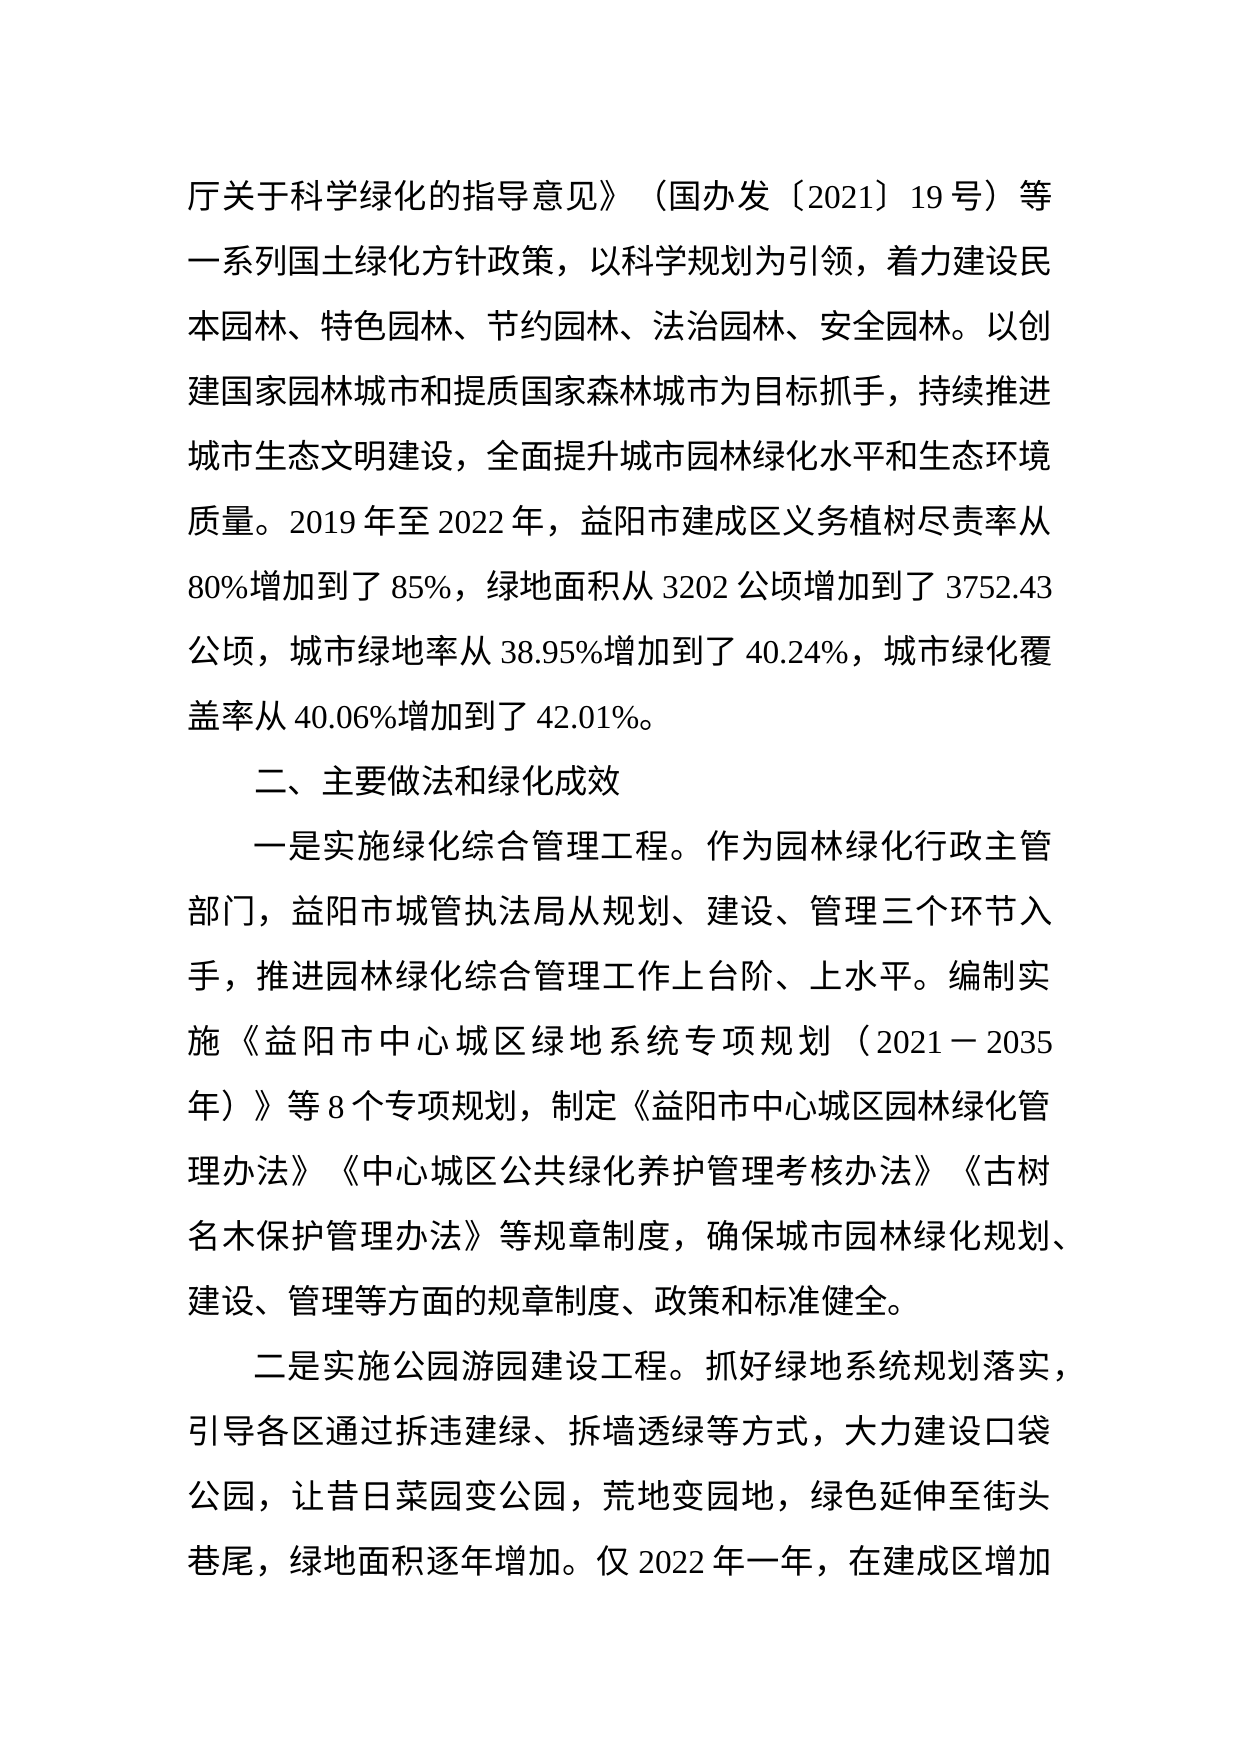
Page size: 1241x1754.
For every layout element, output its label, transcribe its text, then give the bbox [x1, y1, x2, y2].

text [187, 162, 1053, 747]
text 一是实施绿化综合管理工程。作为园林绿化行政主管部门，益阳市城管执法局从规划、建设、管理三个环节入手，推进园林绿化综合管理工作上台阶、上水平。编制实施《益阳市中心城区绿地系统专项规划（2021－2035年）》等8个专项规划，制定《益阳市中心城区园林绿化管理办法》《中心城区公共绿化养护管理考核办法》《古树名木保护管理办法》等规章制度，确保城市园林绿化规划、建设、管理等方面的规章制度、政策和标准健全。 [187, 812, 1053, 1332]
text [187, 1332, 1053, 1592]
text 二、主要做法和绿化成效 [187, 747, 1053, 812]
